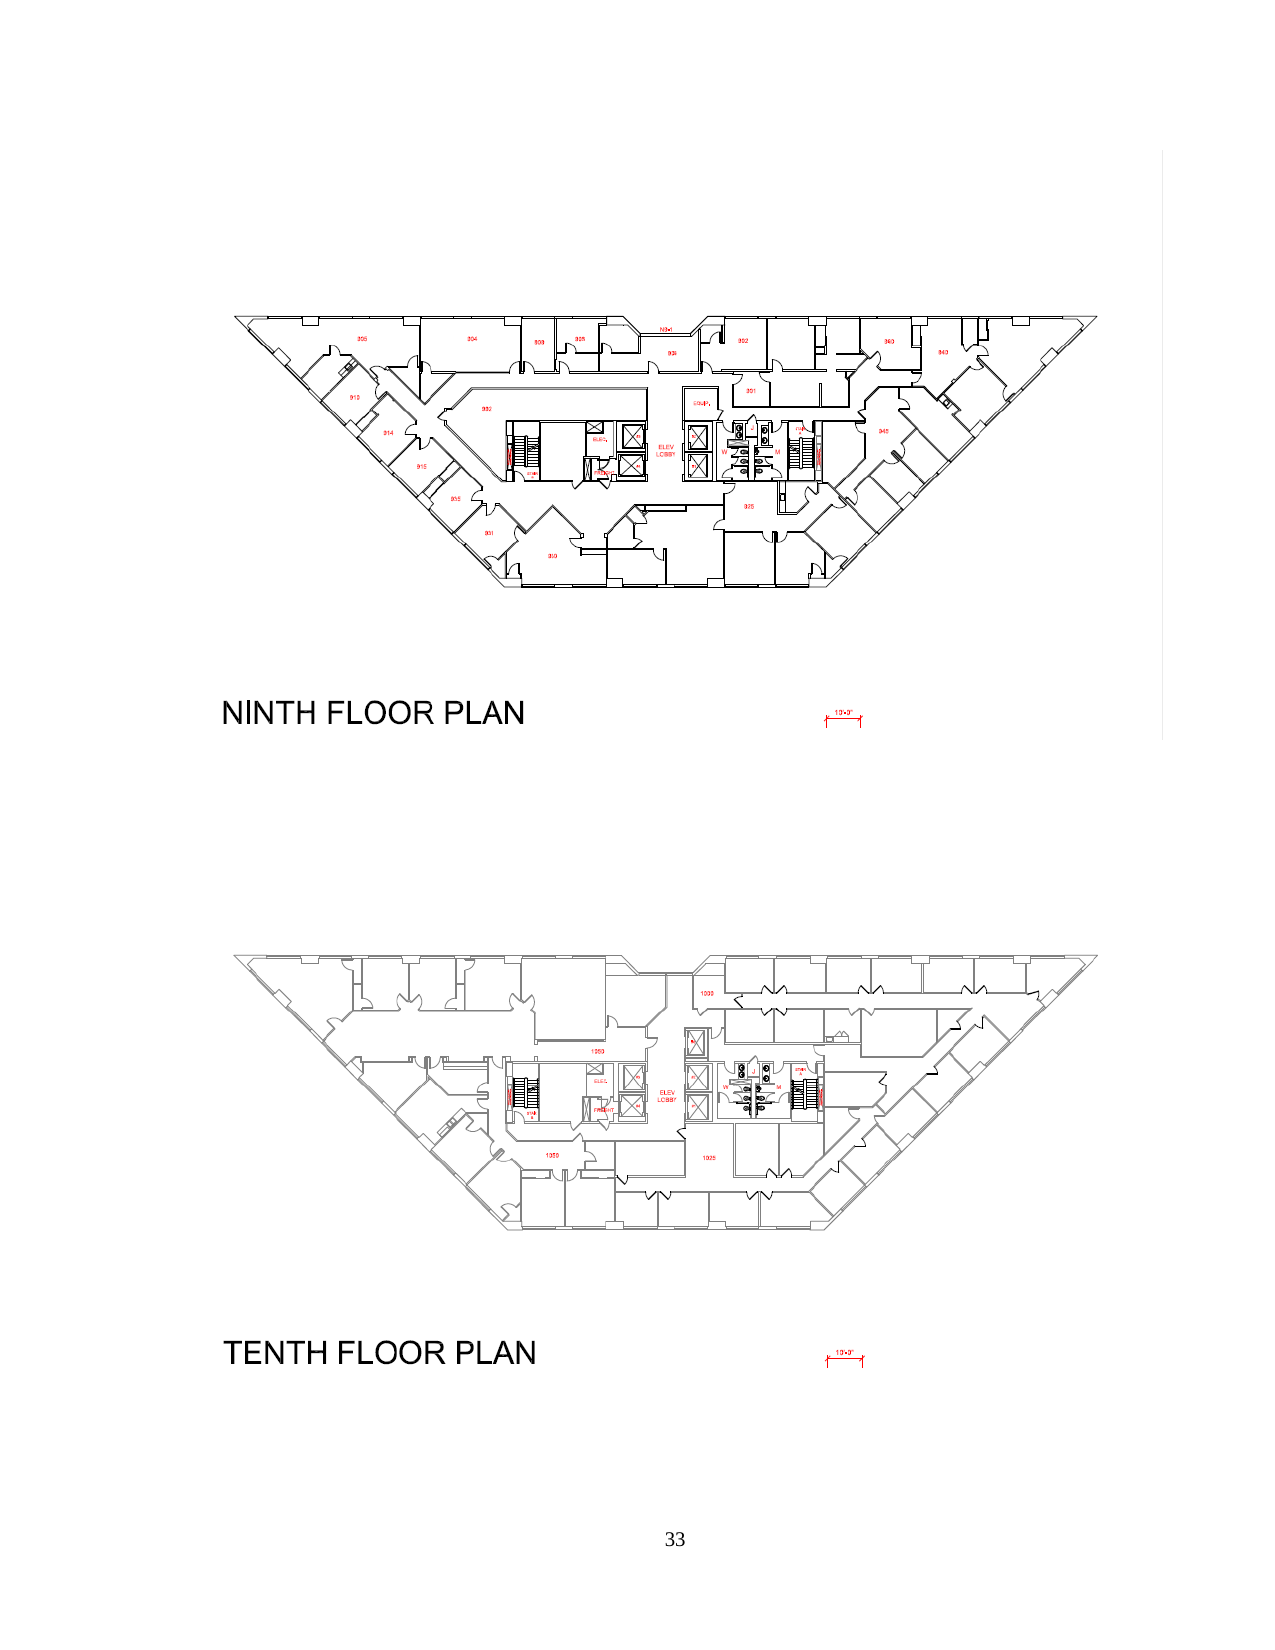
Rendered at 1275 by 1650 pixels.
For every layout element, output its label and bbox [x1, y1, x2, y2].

picture [187, 150, 1163, 740]
picture [187, 787, 1163, 1385]
